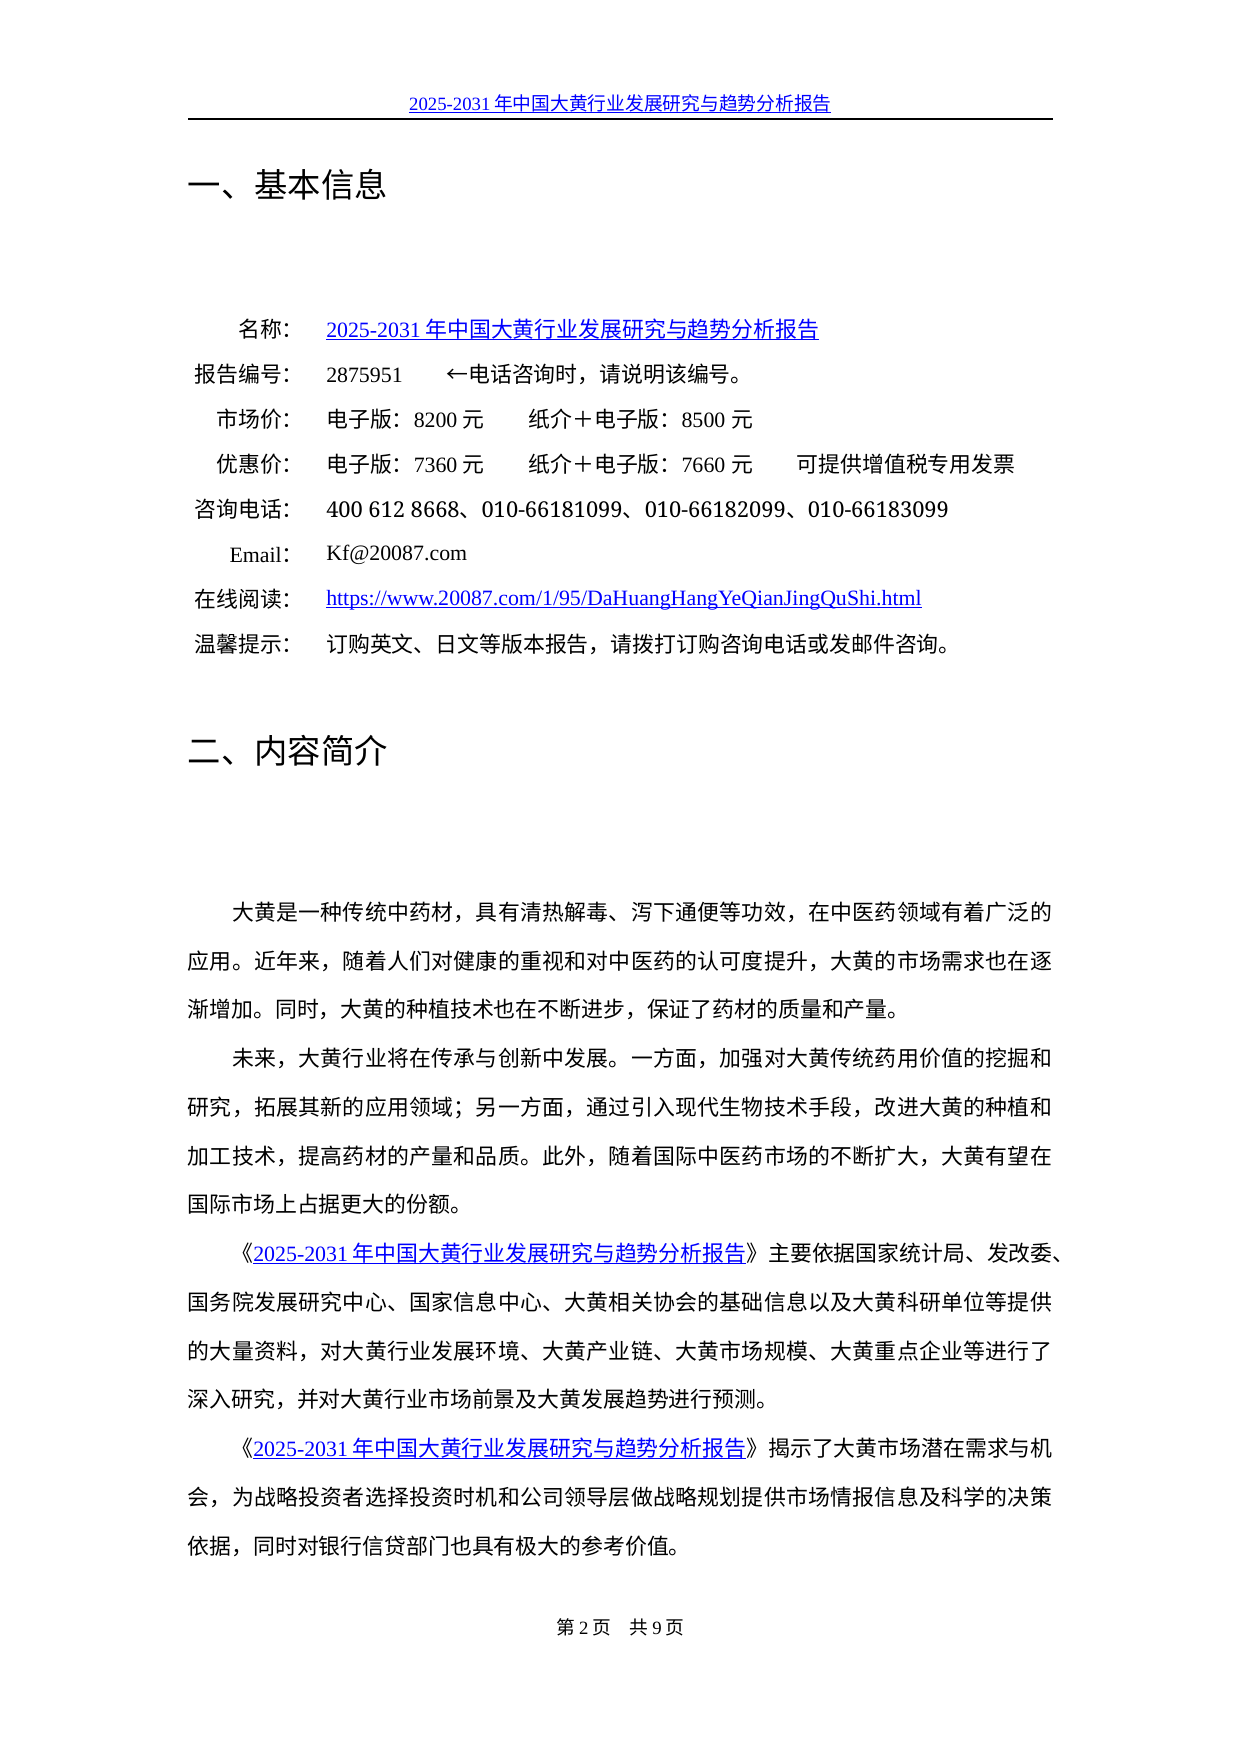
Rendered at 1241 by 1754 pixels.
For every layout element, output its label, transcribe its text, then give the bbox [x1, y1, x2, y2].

table_cell 电子版：7360 元 纸介＋电子版：7660 元 可提供增值税专用发票 [315, 447, 1073, 492]
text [187, 894, 1053, 1561]
table_cell 咨询电话： [167, 492, 315, 537]
table_cell Email： [167, 537, 315, 582]
table_header 2025-2031年中国大黄行业发展研究与趋势分析报告 [315, 312, 1073, 357]
table_cell 订购英文、日文等版本报告，请拨打订购咨询电话或发邮件咨询。 [315, 627, 1073, 672]
title 一、基本信息 [187, 150, 1053, 215]
table_cell 400 612 8668、010-66181099、010-66182099、010-66183099 [315, 492, 1073, 537]
table_cell [315, 582, 1073, 627]
table_cell Kf@20087.com [315, 537, 1073, 582]
table_cell 温馨提示： [167, 627, 315, 672]
table_cell 在线阅读： [167, 582, 315, 627]
title 二、内容简介 [187, 717, 1053, 782]
table_cell 2875951 ←电话咨询时，请说明该编号。 [315, 357, 1073, 402]
table_header 名称： [167, 312, 315, 357]
table_cell 报告编号： [167, 357, 315, 402]
table_cell 优惠价： [167, 447, 315, 492]
table_cell 电子版：8200 元 纸介＋电子版：8500 元 [315, 402, 1073, 447]
table_cell 市场价： [167, 402, 315, 447]
